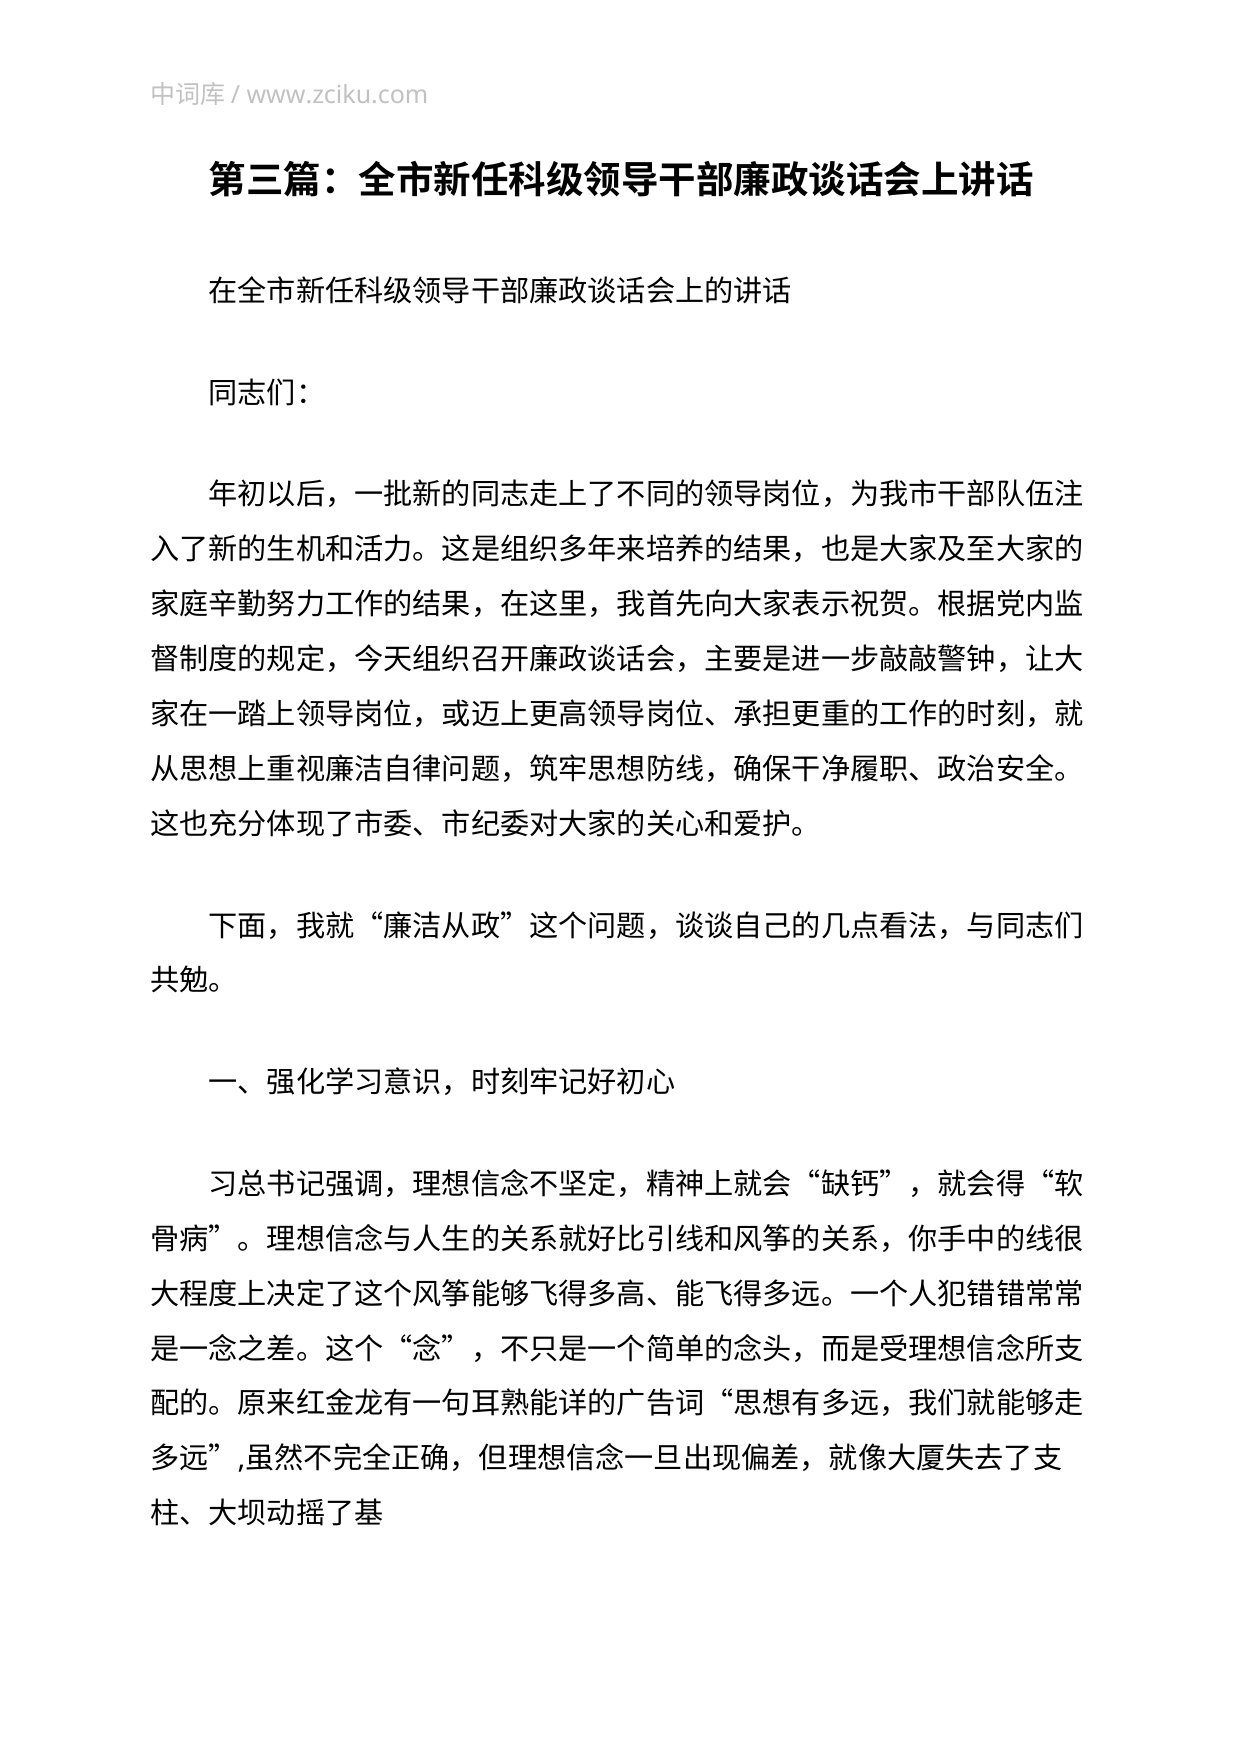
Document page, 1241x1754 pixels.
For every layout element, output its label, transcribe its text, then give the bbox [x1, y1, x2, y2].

text 第三篇：全市新任科级领导干部廉政谈话会上讲话 [150, 150, 1090, 204]
text 一、强化学习意识，时刻牢记好初心 [150, 1059, 1090, 1101]
text 在全市新任科级领导干部廉政谈话会上的讲话 [150, 267, 1090, 310]
text 习总书记强调，理想信念不坚定，精神上就会“缺钙”，就会得“软骨病”。理想信念与人生的关系就好比引线和风筝的关系，你手中的线很大程度上决定了这个风筝能够飞得多高、能飞得多远。一个人犯错错常常是一念之差。这个“念”，不只是一个简单的念头，而是受理想信念所支配的。原来红金龙有一句耳熟能详的广告词“思想有多远，我们就能够走多远”,虽然不完全正确，但理想信念一旦出现偏差，就像大厦失去了支柱、大坝动摇了基 [150, 1161, 1090, 1532]
text 同志们： [150, 369, 1090, 411]
text 下面，我就“廉洁从政”这个问题，谈谈自己的几点看法，与同志们共勉。 [150, 902, 1090, 999]
text 年初以后，一批新的同志走上了不同的领导岗位，为我市干部队伍注入了新的生机和活力。这是组织多年来培养的结果，也是大家及至大家的家庭辛勤努力工作的结果，在这里，我首先向大家表示祝贺。根据党内监督制度的规定，今天组织召开廉政谈话会，主要是进一步敲敲警钟，让大家在一踏上领导岗位，或迈上更高领导岗位、承担更重的工作的时刻，就从思想上重视廉洁自律问题，筑牢思想防线，确保干净履职、政治安全。这也充分体现了市委、市纪委对大家的关心和爱护。 [150, 471, 1090, 843]
